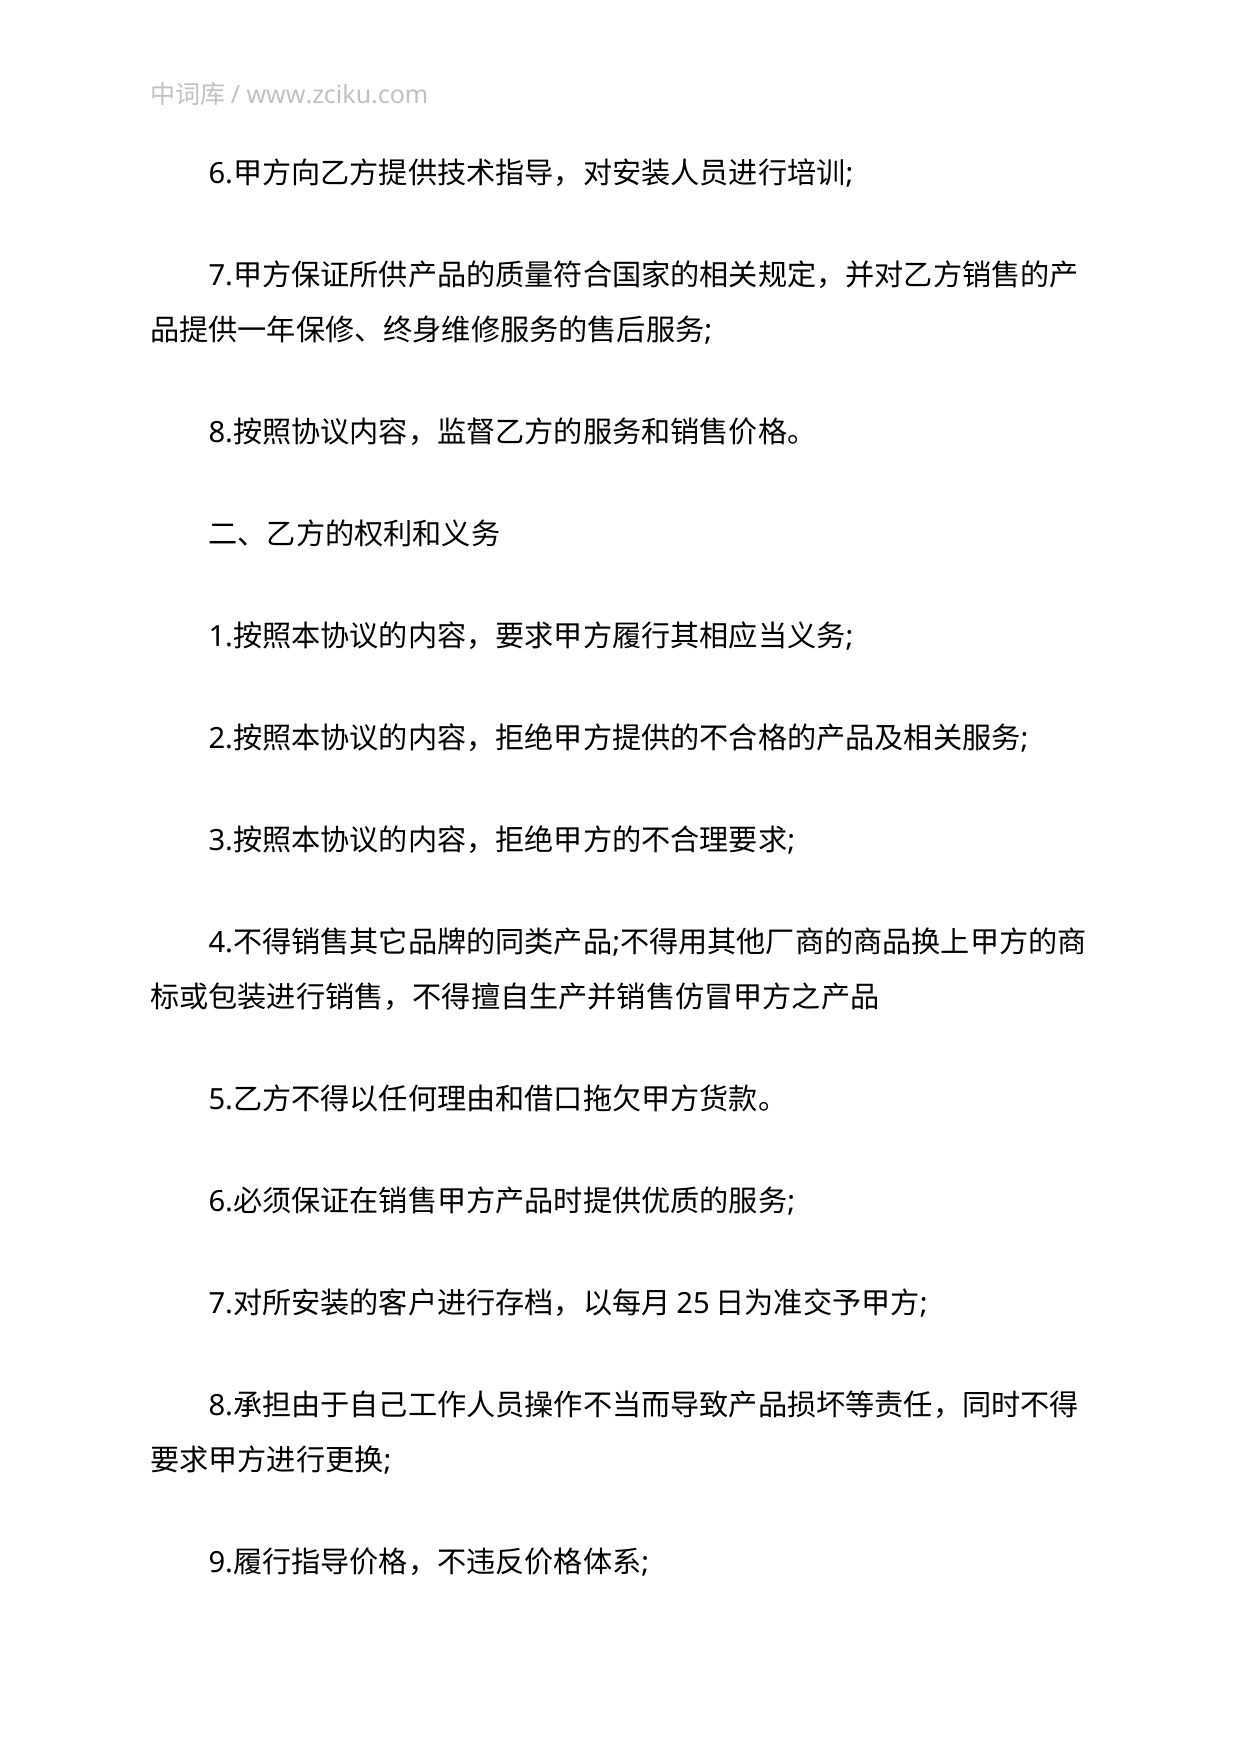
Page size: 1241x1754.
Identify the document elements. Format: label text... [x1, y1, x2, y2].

text 4.不得销售其它品牌的同类产品;不得用其他厂商的商品换上甲方的商标或包装进行销售，不得擅自生产并销售仿冒甲方之产品 [150, 919, 1090, 1016]
text 6.必须保证在销售甲方产品时提供优质的服务; [150, 1177, 1090, 1220]
text 8.按照协议内容，监督乙方的服务和销售价格。 [150, 409, 1090, 451]
text 3.按照本协议的内容，拒绝甲方的不合理要求; [150, 817, 1090, 859]
text 二、乙方的权利和义务 [150, 511, 1090, 553]
text 1.按照本协议的内容，要求甲方履行其相应当义务; [150, 613, 1090, 655]
text 5.乙方不得以任何理由和借口拖欠甲方货款。 [150, 1075, 1090, 1118]
text 6.甲方向乙方提供技术指导，对安装人员进行培训; [150, 150, 1090, 192]
text 9.履行指导价格，不违反价格体系; [150, 1538, 1090, 1581]
text 8.承担由于自己工作人员操作不当而导致产品损坏等责任，同时不得要求甲方进行更换; [150, 1381, 1090, 1479]
text 7.对所安装的客户进行存档，以每月25日为准交予甲方; [150, 1279, 1090, 1322]
text 7.甲方保证所供产品的质量符合国家的相关规定，并对乙方销售的产品提供一年保修、终身维修服务的售后服务; [150, 252, 1090, 349]
text 2.按照本协议的内容，拒绝甲方提供的不合格的产品及相关服务; [150, 715, 1090, 757]
